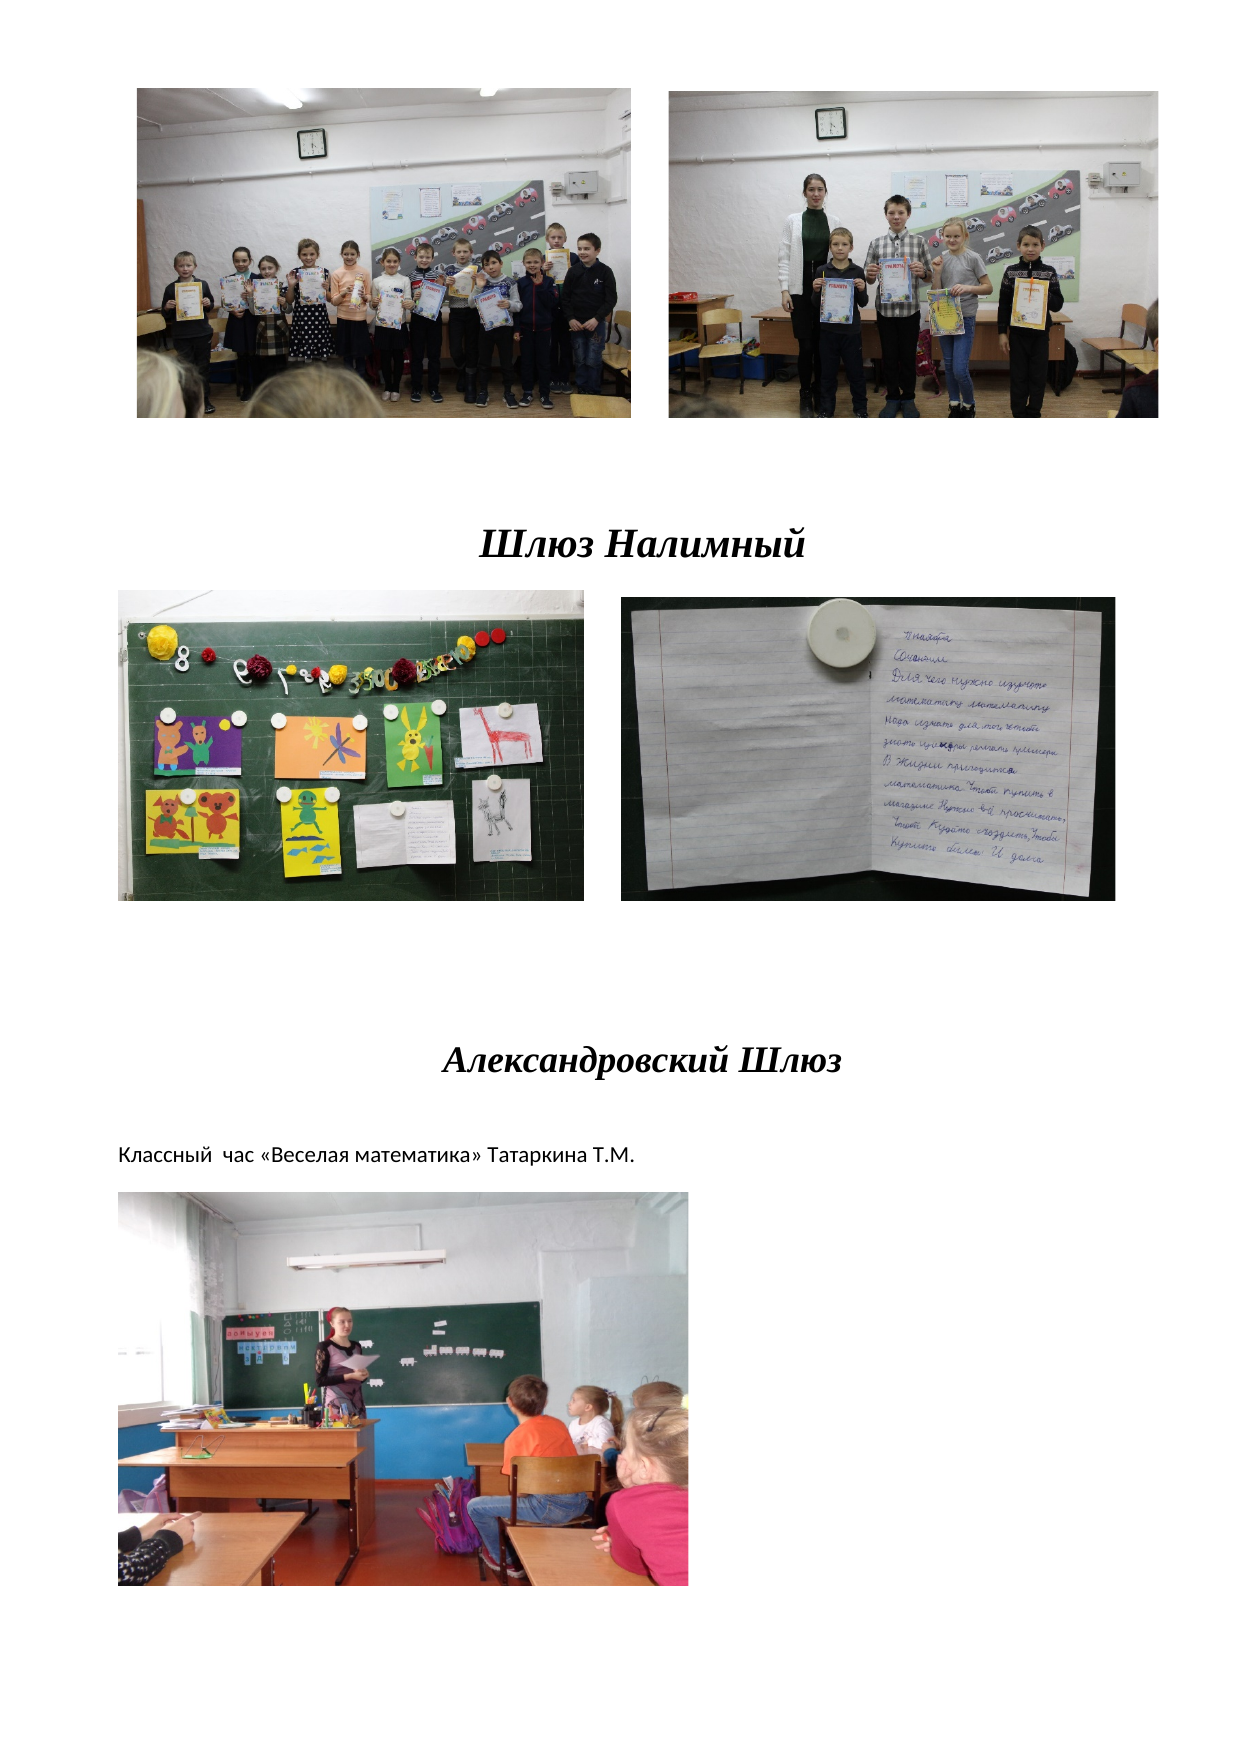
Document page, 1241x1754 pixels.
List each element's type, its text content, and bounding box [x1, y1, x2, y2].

text Шлюз Налимный [118, 519, 1167, 567]
text Александровский Шлюз [118, 1037, 1167, 1080]
picture [118, 1192, 689, 1586]
text Классный час «Веселая математика» Татаркина Т.М. [118, 1140, 1167, 1168]
picture [668, 91, 1159, 418]
picture [621, 597, 1116, 901]
picture [136, 88, 631, 418]
picture [118, 590, 584, 901]
